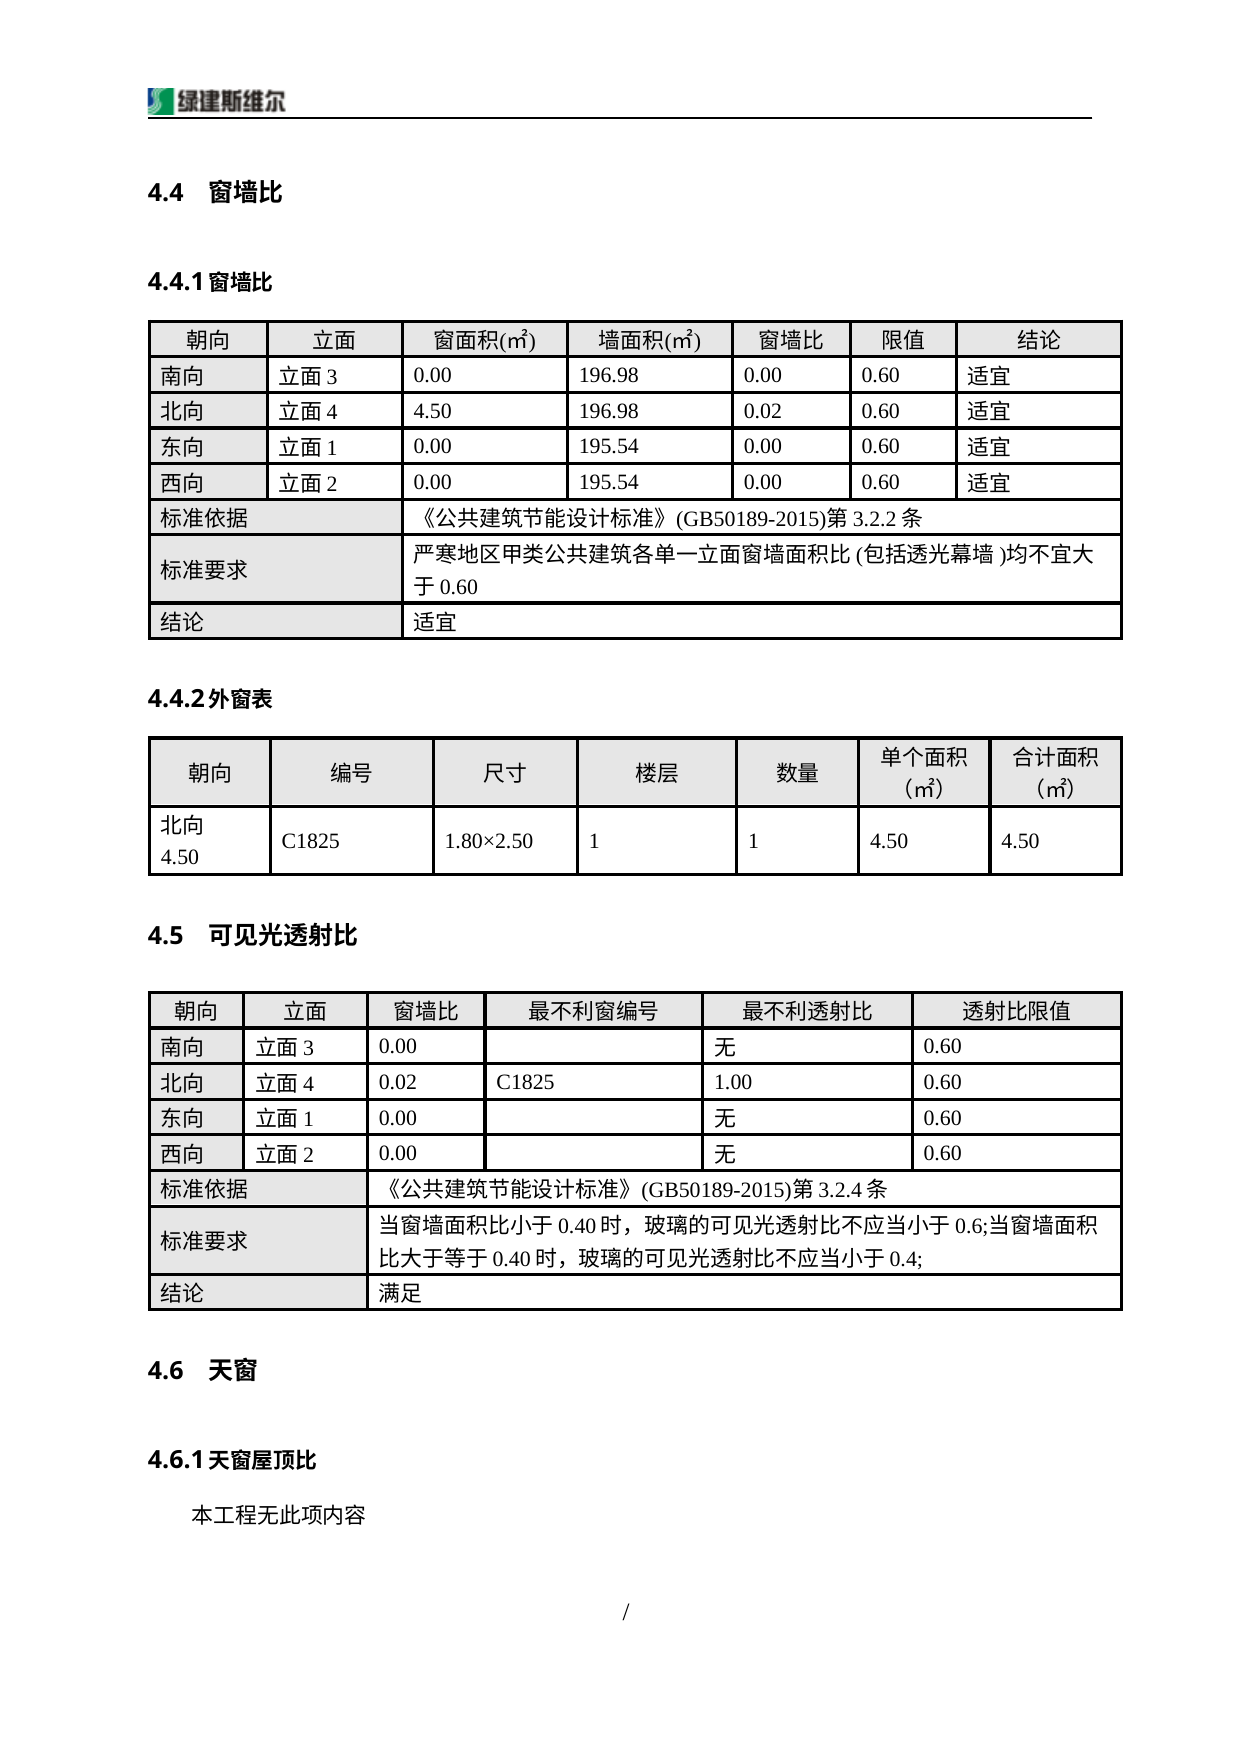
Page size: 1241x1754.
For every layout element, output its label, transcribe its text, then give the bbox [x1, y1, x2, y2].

table_cell [487, 1030, 701, 1062]
subtitle 窗墙比 [148, 248, 1092, 313]
table_cell 东向 [151, 430, 266, 462]
table_cell 4.50 [860, 808, 988, 873]
table_cell 0.00 [734, 430, 849, 462]
table_cell 西向 [151, 465, 266, 498]
table_cell 0.60 [914, 1101, 1120, 1133]
table_cell 4.50 [404, 394, 566, 426]
table_cell 0.00 [369, 1030, 483, 1062]
table_cell 标准要求 [151, 1208, 366, 1273]
table_cell 满足 [369, 1276, 1120, 1308]
table_cell 1.00 [704, 1065, 911, 1098]
table_cell 196.98 [569, 394, 731, 426]
table_cell [487, 1101, 701, 1133]
table_cell [487, 1136, 701, 1169]
table_header 合计面积 （㎡） [992, 740, 1120, 804]
table_header 结论 [958, 323, 1120, 355]
table_cell 南向 [151, 358, 266, 391]
table_cell 适宜 [958, 358, 1120, 391]
table_header 最不利透射比 [704, 994, 911, 1026]
table_header 窗墙比 [369, 994, 483, 1026]
table_cell 严寒地区甲类公共建筑各单一立面窗墙面积比 (包括透光幕墙 )均不宜大于0.60 [404, 536, 1120, 601]
subtitle 外窗表 [148, 665, 1092, 730]
table_cell 无 [704, 1030, 911, 1062]
table_cell 立面4 [245, 1065, 366, 1098]
table_cell 0.00 [404, 358, 566, 391]
table_cell 195.54 [569, 465, 731, 498]
table_cell 立面1 [269, 430, 401, 462]
table_cell 0.00 [369, 1101, 483, 1133]
table_cell 0.60 [852, 358, 955, 391]
table_cell 标准依据 [151, 1172, 366, 1204]
table_cell 4.50 [992, 808, 1120, 873]
table_cell 立面3 [245, 1030, 366, 1062]
table_cell 196.98 [569, 358, 731, 391]
table_header 最不利窗编号 [487, 994, 701, 1026]
table_cell 0.00 [369, 1136, 483, 1169]
table_cell 0.02 [369, 1065, 483, 1098]
table_cell 结论 [151, 1276, 366, 1308]
table_cell 北向 [151, 1065, 242, 1098]
text 本工程无此项内容 [148, 1498, 1092, 1530]
table_cell C1825 [272, 808, 432, 873]
table_cell 西向 [151, 1136, 242, 1169]
table_header 尺寸 [435, 740, 576, 804]
table_cell 立面2 [245, 1136, 366, 1169]
table_header 立面 [245, 994, 366, 1026]
table_cell 北向 [151, 394, 266, 426]
table_cell 当窗墙面积比小于0.40时，玻璃的可见光透射比不应当小于0.6;当窗墙面积比大于等于0.40时，玻璃的可见光透射比不应当小于0.4; [369, 1208, 1120, 1273]
subtitle 天窗 [148, 1336, 1092, 1401]
table_cell 1.80×2.50 [435, 808, 576, 873]
table_cell 1 [579, 808, 735, 873]
table_cell 0.60 [852, 465, 955, 498]
table_cell 无 [704, 1136, 911, 1169]
table_cell 《公共建筑节能设计标准》(GB50189-2015)第3.2.2条 [404, 501, 1120, 533]
subtitle 窗墙比 [148, 158, 1092, 223]
table_cell 0.02 [734, 394, 849, 426]
table_cell 立面2 [269, 465, 401, 498]
table_header 立面 [269, 323, 401, 355]
table_header 朝向 [151, 740, 269, 804]
table_cell 南向 [151, 1030, 242, 1062]
table_header 单个面积 （㎡） [860, 740, 988, 804]
table_cell 结论 [151, 605, 401, 637]
table_cell 适宜 [958, 465, 1120, 498]
table_header 数量 [738, 740, 857, 804]
table_header 窗面积(㎡) [404, 323, 566, 355]
table_header 墙面积(㎡) [569, 323, 731, 355]
subtitle 可见光透射比 [148, 901, 1092, 966]
table_cell 立面1 [245, 1101, 366, 1133]
table_cell 0.00 [404, 430, 566, 462]
table_header 编号 [272, 740, 432, 804]
table_cell 标准要求 [151, 536, 401, 601]
table_cell 0.60 [914, 1136, 1120, 1169]
table_cell 0.00 [734, 465, 849, 498]
table_header 楼层 [579, 740, 735, 804]
table_cell 适宜 [958, 394, 1120, 426]
table_cell 0.60 [914, 1065, 1120, 1098]
picture [147, 88, 289, 115]
table_cell C1825 [487, 1065, 701, 1098]
table_header 限值 [852, 323, 955, 355]
table_cell 《公共建筑节能设计标准》(GB50189-2015)第3.2.4条 [369, 1172, 1120, 1204]
table_cell 0.60 [852, 430, 955, 462]
table_header 朝向 [151, 994, 242, 1026]
table_cell 标准依据 [151, 501, 401, 533]
table_cell 无 [704, 1101, 911, 1133]
table_cell 立面4 [269, 394, 401, 426]
table_cell 立面3 [269, 358, 401, 391]
table_header 透射比限值 [914, 994, 1120, 1026]
table_cell 北向 4.50 [151, 808, 269, 873]
table_cell 0.00 [734, 358, 849, 391]
table_cell 0.60 [852, 394, 955, 426]
table_cell 0.60 [914, 1030, 1120, 1062]
subtitle 天窗屋顶比 [148, 1426, 1092, 1491]
table_header 窗墙比 [734, 323, 849, 355]
table_header 朝向 [151, 323, 266, 355]
table_cell 195.54 [569, 430, 731, 462]
table_cell 适宜 [958, 430, 1120, 462]
table_cell 1 [738, 808, 857, 873]
table_cell 东向 [151, 1101, 242, 1133]
table_cell 0.00 [404, 465, 566, 498]
table_cell 适宜 [404, 605, 1120, 637]
